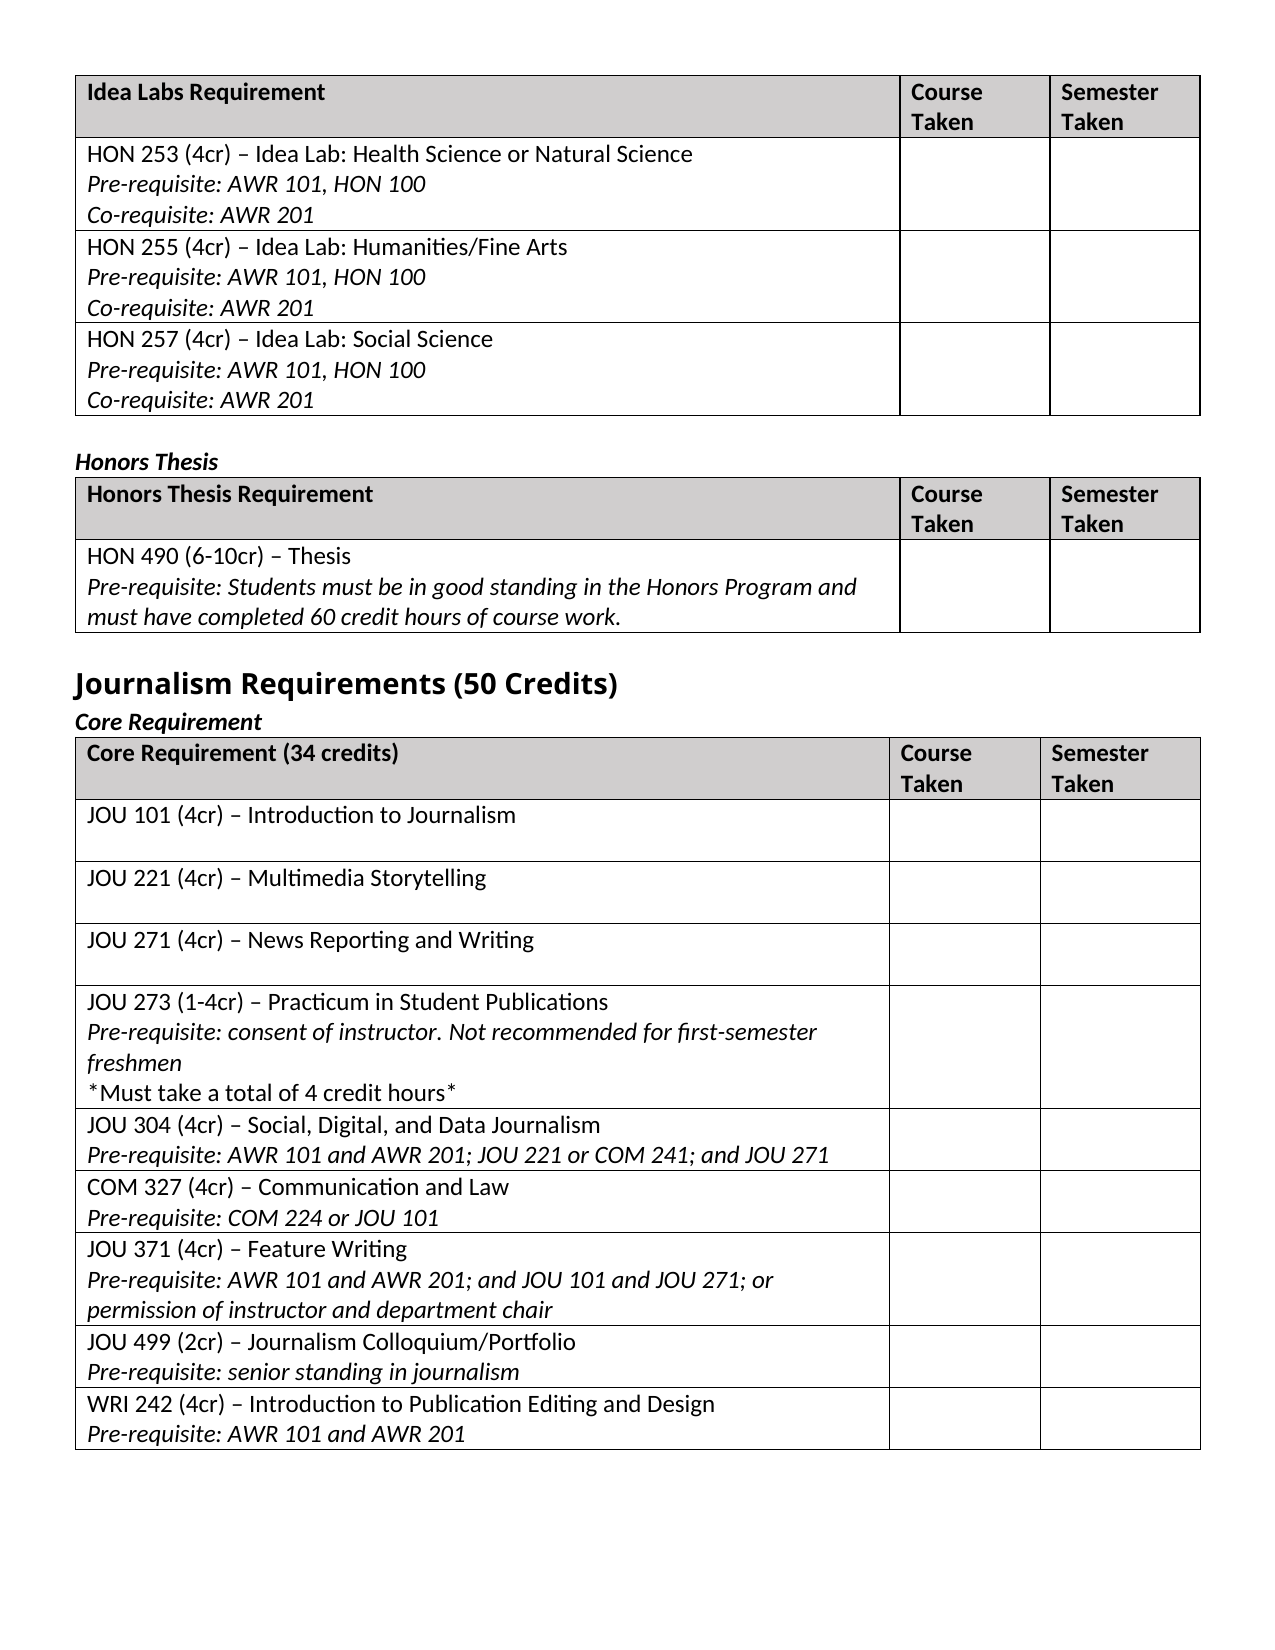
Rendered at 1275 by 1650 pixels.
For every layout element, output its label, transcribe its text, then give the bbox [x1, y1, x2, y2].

table_cell [890, 1109, 1040, 1170]
subtitle Core Requirement [75, 706, 1200, 737]
table_cell JOU 101 (4cr) – Introduction to Journalism [76, 800, 889, 861]
table_cell WRI 242 (4cr) – Introduction to Publication Editing and Design Pre-requisite: AWR 101 and AWR 201 [76, 1388, 889, 1449]
table_cell [890, 862, 1040, 923]
table_header Semester Taken [1051, 76, 1199, 137]
table_cell JOU 304 (4cr) – Social, Digital, and Data Journalism Pre-requisite: AWR 101 and AWR 201; JOU 221 or COM 241; and JOU 271 [76, 1109, 889, 1170]
table_cell [1041, 1233, 1200, 1325]
table_cell [1051, 138, 1199, 230]
table_cell [890, 924, 1040, 985]
table_cell [1051, 231, 1199, 322]
table_cell [1051, 540, 1199, 632]
table_cell COM 327 (4cr) – Communication and Law Pre-requisite: COM 224 or JOU 101 [76, 1171, 889, 1232]
table_cell [890, 1233, 1040, 1325]
table_header Course Taken [890, 738, 1040, 799]
table_cell [1051, 323, 1199, 415]
table_header Idea Labs Requirement [76, 76, 899, 137]
table_cell [1041, 1388, 1200, 1449]
table_cell JOU 371 (4cr) – Feature Writing Pre-requisite: AWR 101 and AWR 201; and JOU 101 and JOU 271; or permission of instructor and department chair [76, 1233, 889, 1325]
table_cell HON 253 (4cr) – Idea Lab: Health Science or Natural Science Pre-requisite: AWR 101, HON 100 Co-requisite: AWR 201 [76, 138, 899, 230]
table_cell [890, 1171, 1040, 1232]
table_cell [901, 323, 1049, 415]
table_cell [1041, 800, 1200, 861]
table_cell [901, 231, 1049, 322]
table_cell [1041, 1109, 1200, 1170]
subtitle Honors Thesis [75, 446, 1200, 477]
table_cell [890, 986, 1040, 1108]
table_cell JOU 273 (1-4cr) – Practicum in Student Publications Pre-requisite: consent of instructor. Not recommended for first-semester freshmen *Must take a total of 4 credit hours* [76, 986, 889, 1108]
table_cell [890, 1326, 1040, 1387]
table_cell [1041, 1326, 1200, 1387]
table_cell HON 255 (4cr) – Idea Lab: Humanities/Fine Arts Pre-requisite: AWR 101, HON 100 Co-requisite: AWR 201 [76, 231, 899, 322]
table_header Honors Thesis Requirement [76, 478, 899, 539]
table_header Semester Taken [1051, 478, 1199, 539]
table_header Core Requirement (34 credits) [76, 738, 889, 799]
table_cell JOU 499 (2cr) – Journalism Colloquium/Portfolio Pre-requisite: senior standing in journalism [76, 1326, 889, 1387]
table_header Course Taken [901, 76, 1049, 137]
table_cell HON 490 (6-10cr) – Thesis Pre-requisite: Students must be in good standing in the Honors Program and must have completed 60 credit hours of course work. [76, 540, 899, 632]
table_cell [890, 800, 1040, 861]
table_cell HON 257 (4cr) – Idea Lab: Social Science Pre-requisite: AWR 101, HON 100 Co-requisite: AWR 201 [76, 323, 899, 415]
table_cell [901, 138, 1049, 230]
table_cell [901, 540, 1049, 632]
table_header Course Taken [901, 478, 1049, 539]
table_cell [890, 1388, 1040, 1449]
table_cell JOU 271 (4cr) – News Reporting and Writing [76, 924, 889, 985]
table_cell [1041, 924, 1200, 985]
table_cell JOU 221 (4cr) – Multimedia Storytelling [76, 862, 889, 923]
table_cell [1041, 986, 1200, 1108]
table_cell [1041, 1171, 1200, 1232]
table_header Semester Taken [1041, 738, 1200, 799]
subtitle Journalism Requirements (50 Credits) [75, 663, 1200, 703]
table_cell [1041, 862, 1200, 923]
